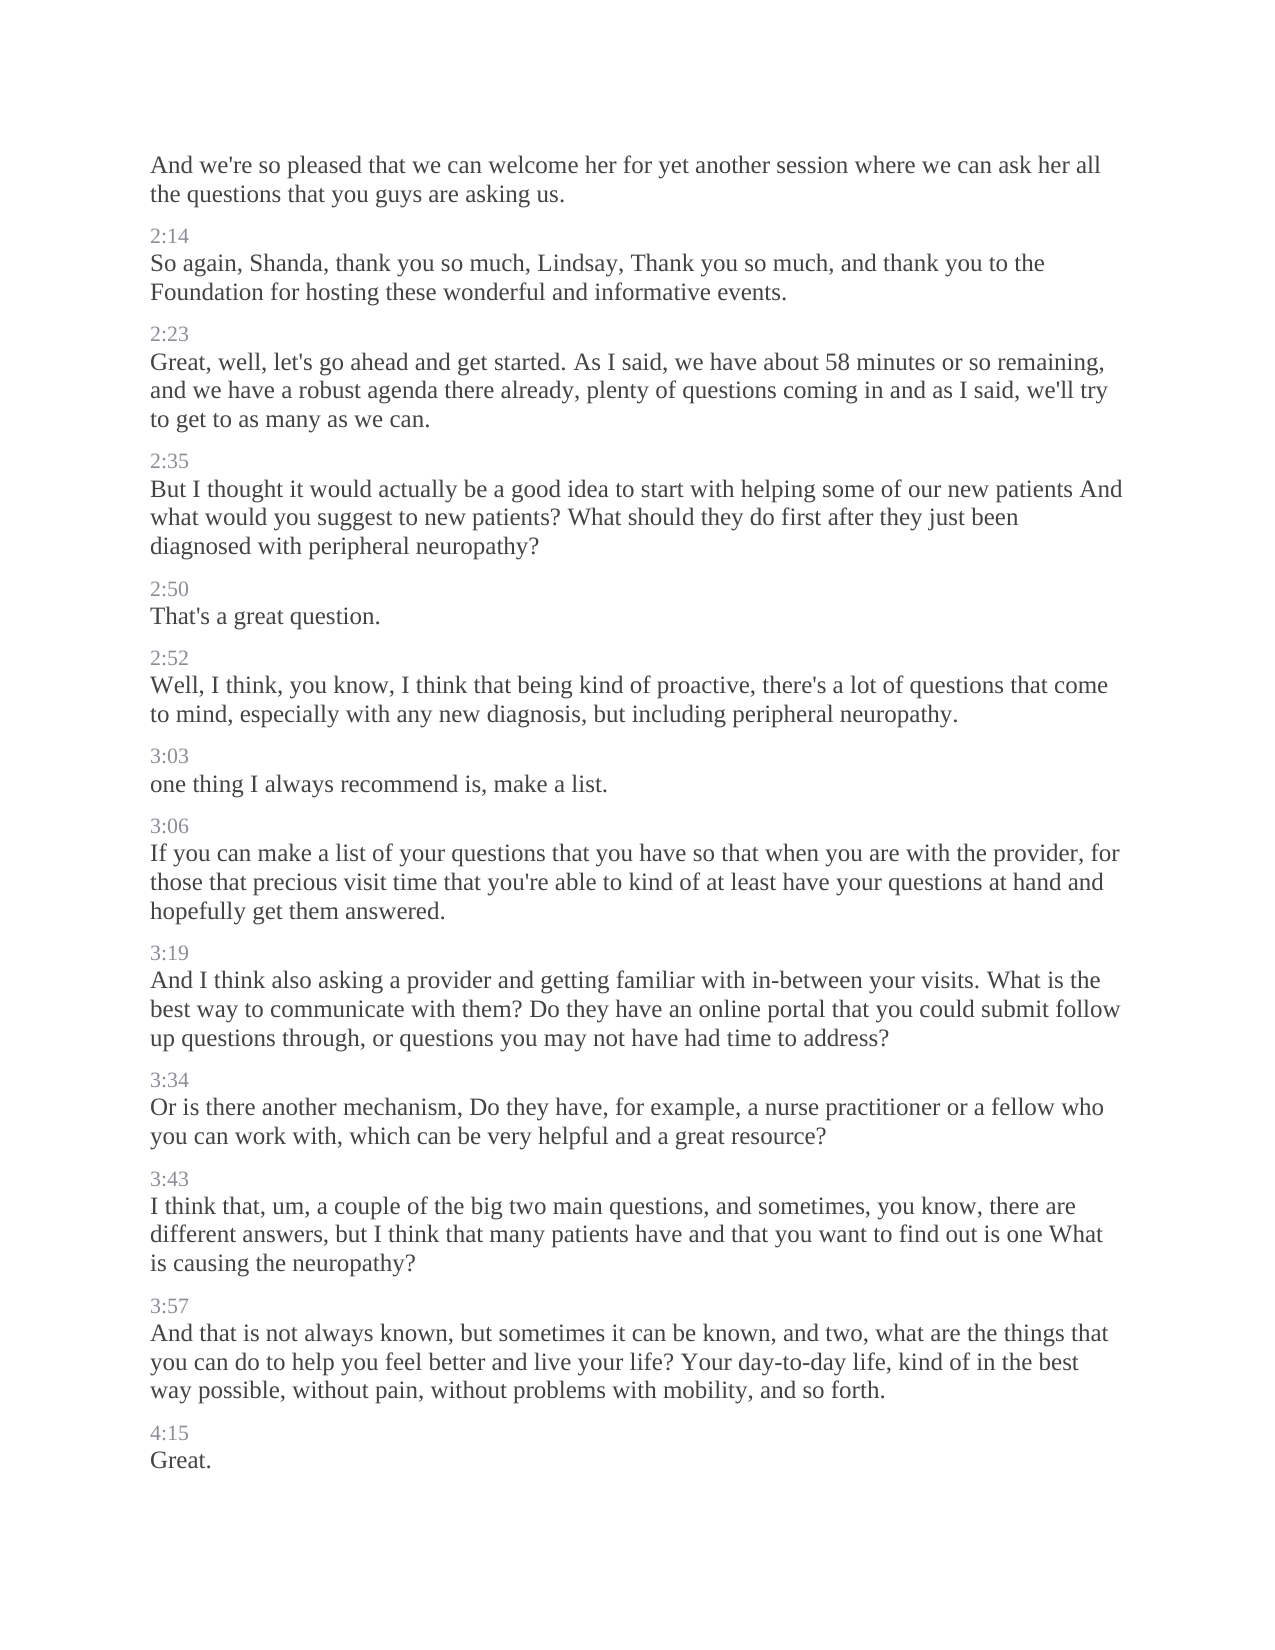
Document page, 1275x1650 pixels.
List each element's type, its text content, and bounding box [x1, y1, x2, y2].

text Well, I think, you know, I think that being kind of proactive, there's a lot of questions that come to mind, especially with any new diagnosis, but including peripheral neuropathy. [150, 670, 1125, 728]
text Or is there another mechanism, Do they have, for example, a nurse practitioner or a fellow who you can work with, which can be very helpful and a great resource? [150, 1092, 1125, 1150]
text 2:50 [150, 576, 1125, 601]
text I think that, um, a couple of the big two main questions, and sometimes, you know, there are different answers, but I think that many patients have and that you want to find out is one What is causing the neuropathy? [150, 1191, 1125, 1277]
text 3:43 [150, 1166, 1125, 1191]
text 2:14 [150, 223, 1125, 248]
text And that is not always known, but sometimes it can be known, and two, what are the things that you can do to help you feel better and live your life? Your day-to-day life, kind of in the best way possible, without pain, without problems with mobility, and so forth. [150, 1318, 1125, 1404]
text 2:35 [150, 448, 1125, 474]
text 3:19 [150, 940, 1125, 965]
text 3:03 [150, 743, 1125, 769]
text But I thought it would actually be a good idea to start with helping some of our new patients And what would you suggest to new patients? What should they do first after they just been diagnosed with peripheral neuropathy? [150, 474, 1125, 560]
text That's a great question. [150, 601, 1125, 629]
text Great. [150, 1445, 1125, 1474]
text If you can make a list of your questions that you have so that when you are with the provider, for those that precious visit time that you're able to kind of at least have your questions at hand and hopefully get them answered. [150, 838, 1125, 924]
text So again, Shanda, thank you so much, Lindsay, Thank you so much, and thank you to the Foundation for hosting these wonderful and informative events. [150, 248, 1125, 306]
text Great, well, let's go ahead and get started. As I said, we have about 58 minutes or so remaining, and we have a robust agenda there already, plenty of questions coming in and as I said, we'll try to get to as many as we can. [150, 347, 1125, 433]
text 3:34 [150, 1067, 1125, 1092]
text And I think also asking a provider and getting familiar with in-between your visits. What is the best way to communicate with them? Do they have an online portal that you could submit follow up questions through, or questions you may not have had time to address? [150, 965, 1125, 1052]
text 2:52 [150, 645, 1125, 670]
text 3:57 [150, 1293, 1125, 1318]
text 4:15 [150, 1420, 1125, 1445]
text one thing I always recommend is, make a list. [150, 769, 1125, 797]
text 3:06 [150, 813, 1125, 838]
text And we're so pleased that we can welcome her for yet another session where we can ask her all the questions that you guys are asking us. [150, 150, 1125, 207]
text 2:23 [150, 321, 1125, 347]
